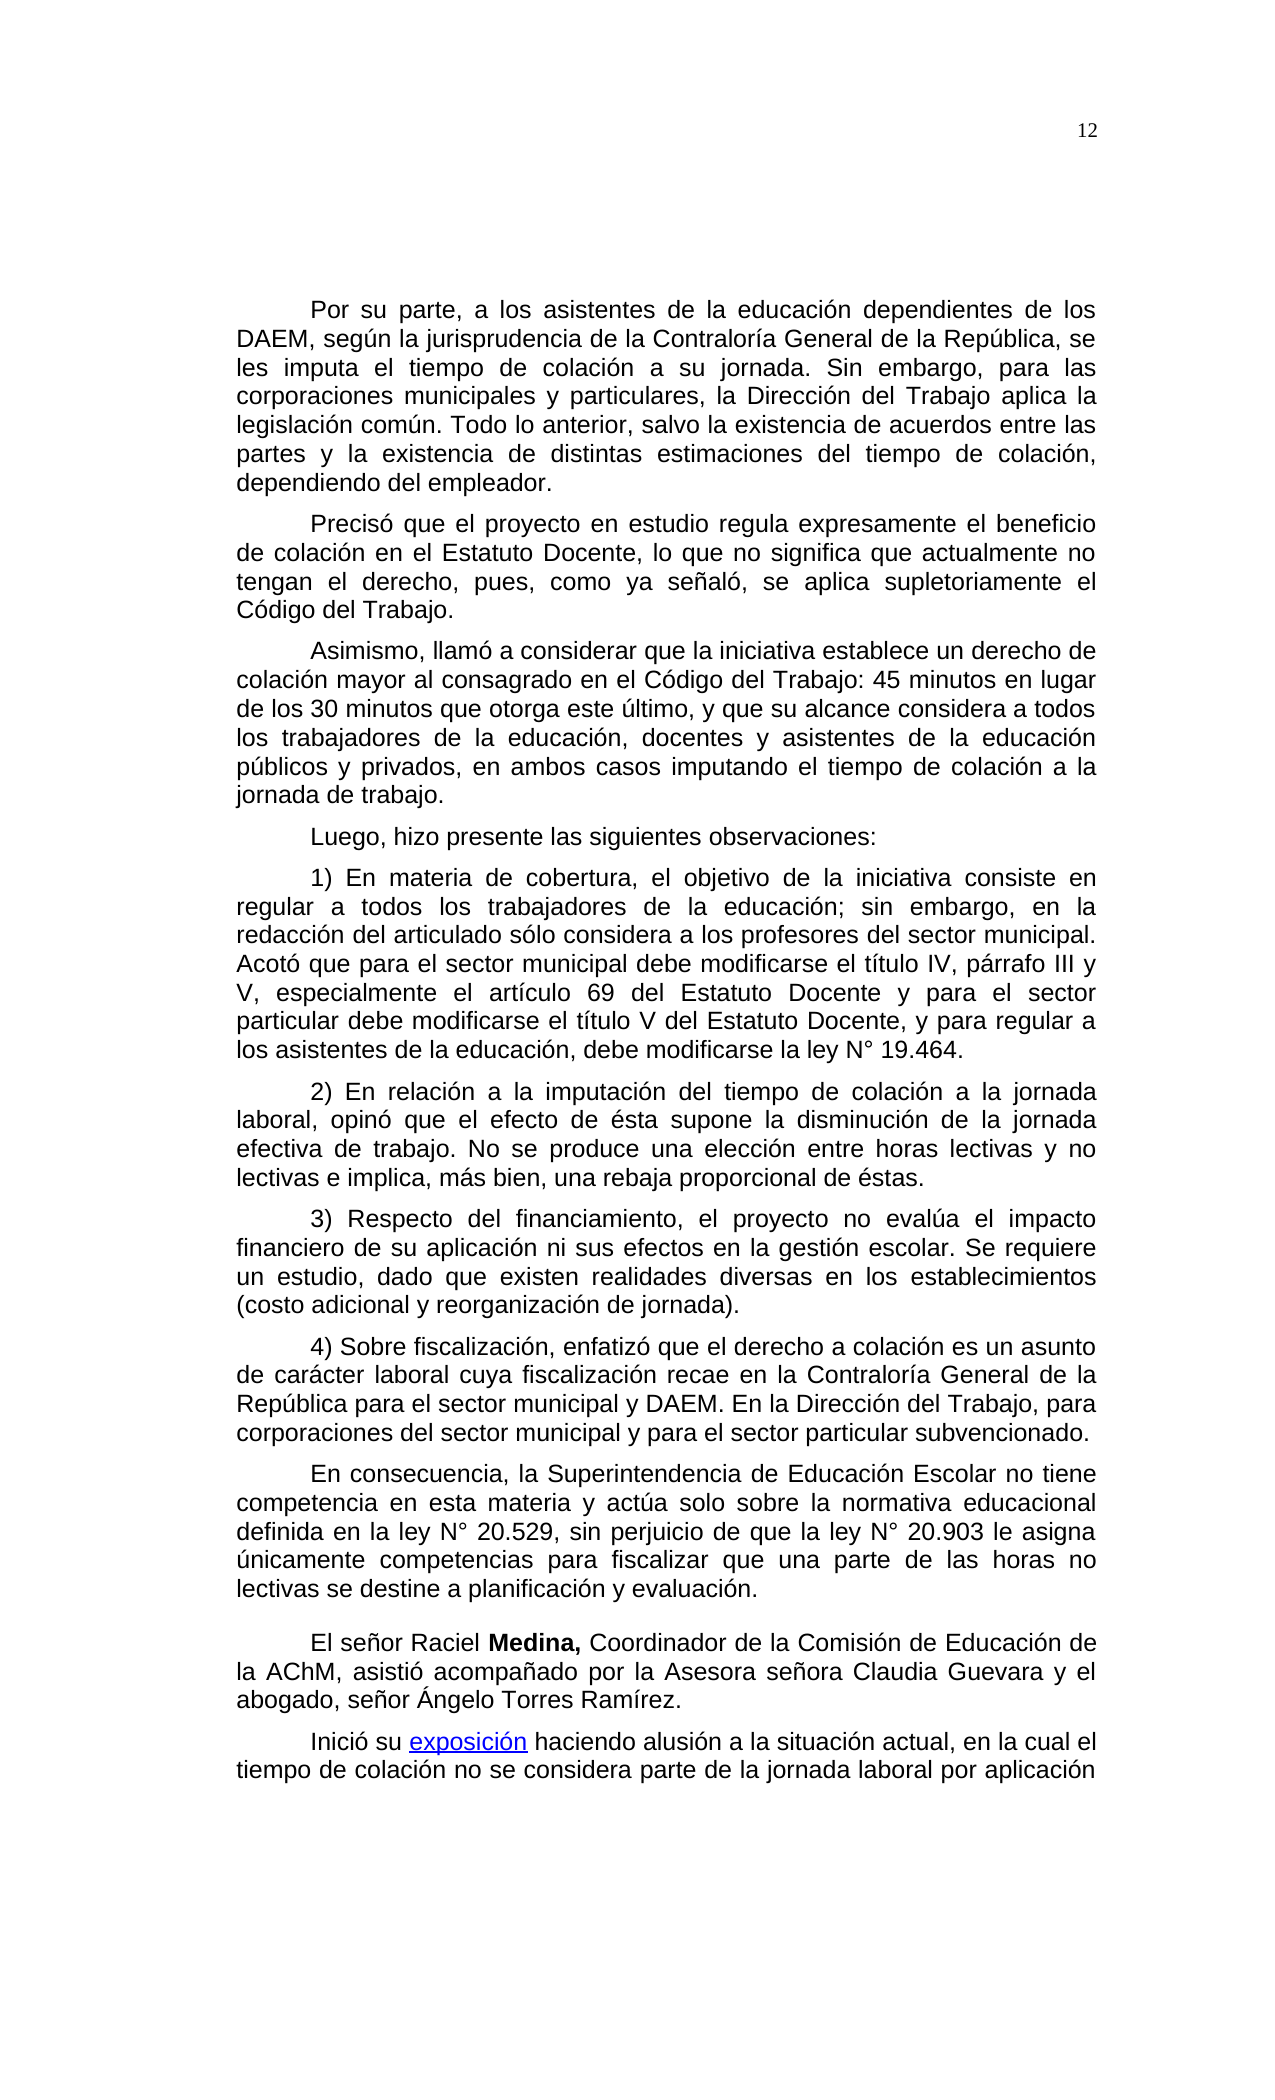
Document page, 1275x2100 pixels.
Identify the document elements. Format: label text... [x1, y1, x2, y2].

text Luego, hizo presente las siguientes observaciones: [236, 822, 1098, 850]
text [236, 1727, 1098, 1784]
text 3) Respecto del financiamiento, el proyecto no evalúa el impacto financiero de su aplicación ni sus efectos en la gestión escolar. Se requiere un estudio, dado que existen realidades diversas en los establecimientos (costo adicional y reorganización de jornada). [236, 1204, 1098, 1319]
text 2) En relación a la imputación del tiempo de colación a la jornada laboral, opinó que el efecto de ésta supone la disminución de la jornada efectiva de trabajo. No se produce una elección entre horas lectivas y no lectivas e implica, más bien, una rebaja proporcional de éstas. [236, 1077, 1098, 1192]
text En consecuencia, la Superintendencia de Educación Escolar no tiene competencia en esta materia y actúa solo sobre la normativa educacional definida en la ley N° 20.529, sin perjuicio de que la ley N° 20.903 le asigna únicamente competencias para fiscalizar que una parte de las horas no lectivas se destine a planificación y evaluación. [236, 1459, 1098, 1603]
text Por su parte, a los asistentes de la educación dependientes de los DAEM, según la jurisprudencia de la Contraloría General de la República, se les imputa el tiempo de colación a su jornada. Sin embargo, para las corporaciones municipales y particulares, la Dirección del Trabajo aplica la legislación común. Todo lo anterior, salvo la existencia de acuerdos entre las partes y la existencia de distintas estimaciones del tiempo de colación, dependiendo del empleador. [236, 295, 1098, 497]
text Asimismo, llamó a considerar que la iniciativa establece un derecho de colación mayor al consagrado en el Código del Trabajo: 45 minutos en lugar de los 30 minutos que otorga este último, y que su alcance considera a todos los trabajadores de la educación, docentes y asistentes de la educación públicos y privados, en ambos casos imputando el tiempo de colación a la jornada de trabajo. [236, 637, 1098, 809]
text 4) Sobre fiscalización, enfatizó que el derecho a colación es un asunto de carácter laboral cuya fiscalización recae en la Contraloría General de la República para el sector municipal y DAEM. En la Dirección del Trabajo, para corporaciones del sector municipal y para el sector particular subvencionado. [236, 1332, 1098, 1447]
text 1) En materia de cobertura, el objetivo de la iniciativa consiste en regular a todos los trabajadores de la educación; sin embargo, en la redacción del articulado sólo considera a los profesores del sector municipal. Acotó que para el sector municipal debe modificarse el título IV, párrafo III y V, especialmente el artículo 69 del Estatuto Docente y para el sector particular debe modificarse el título V del Estatuto Docente, y para regular a los asistentes de la educación, debe modificarse la ley N° 19.464. [236, 863, 1098, 1064]
text El señor Raciel Medina, Coordinador de la Comisión de Educación de la AChM, asistió acompañado por la Asesora señora Claudia Guevara y el abogado, señor Ángelo Torres Ramírez. [236, 1628, 1098, 1714]
text Precisó que el proyecto en estudio regula expresamente el beneficio de colación en el Estatuto Docente, lo que no significa que actualmente no tengan el derecho, pues, como ya señaló, se aplica supletoriamente el Código del Trabajo. [236, 509, 1098, 624]
